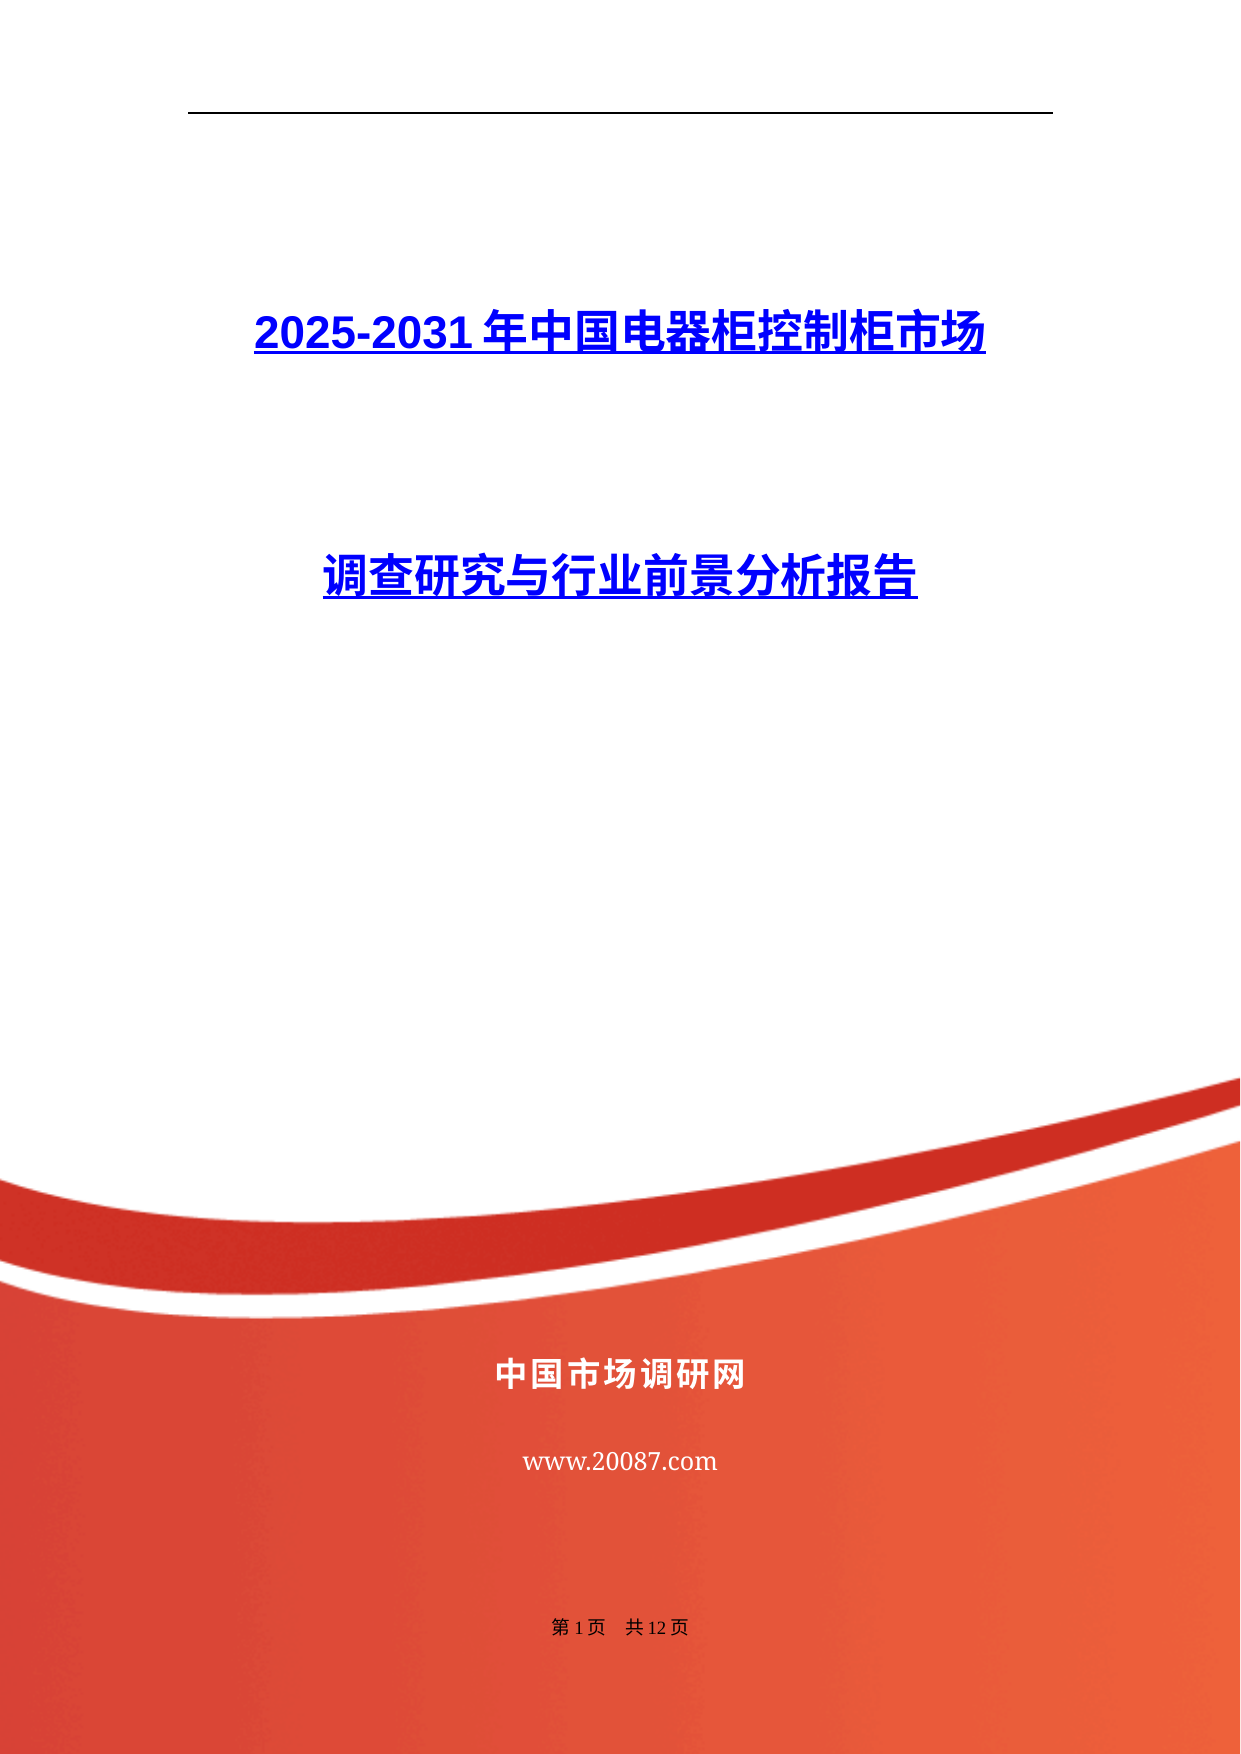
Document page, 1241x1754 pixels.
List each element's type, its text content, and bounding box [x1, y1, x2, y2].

table_header 2025-2031年中国电器柜控制柜市场调查研究与行业前景分析报告 [188, 207, 1053, 773]
subtitle 中国市场调研网 [187, 1339, 1053, 1404]
picture [0, 1006, 1241, 1754]
text www.20087.com [187, 1428, 1053, 1493]
